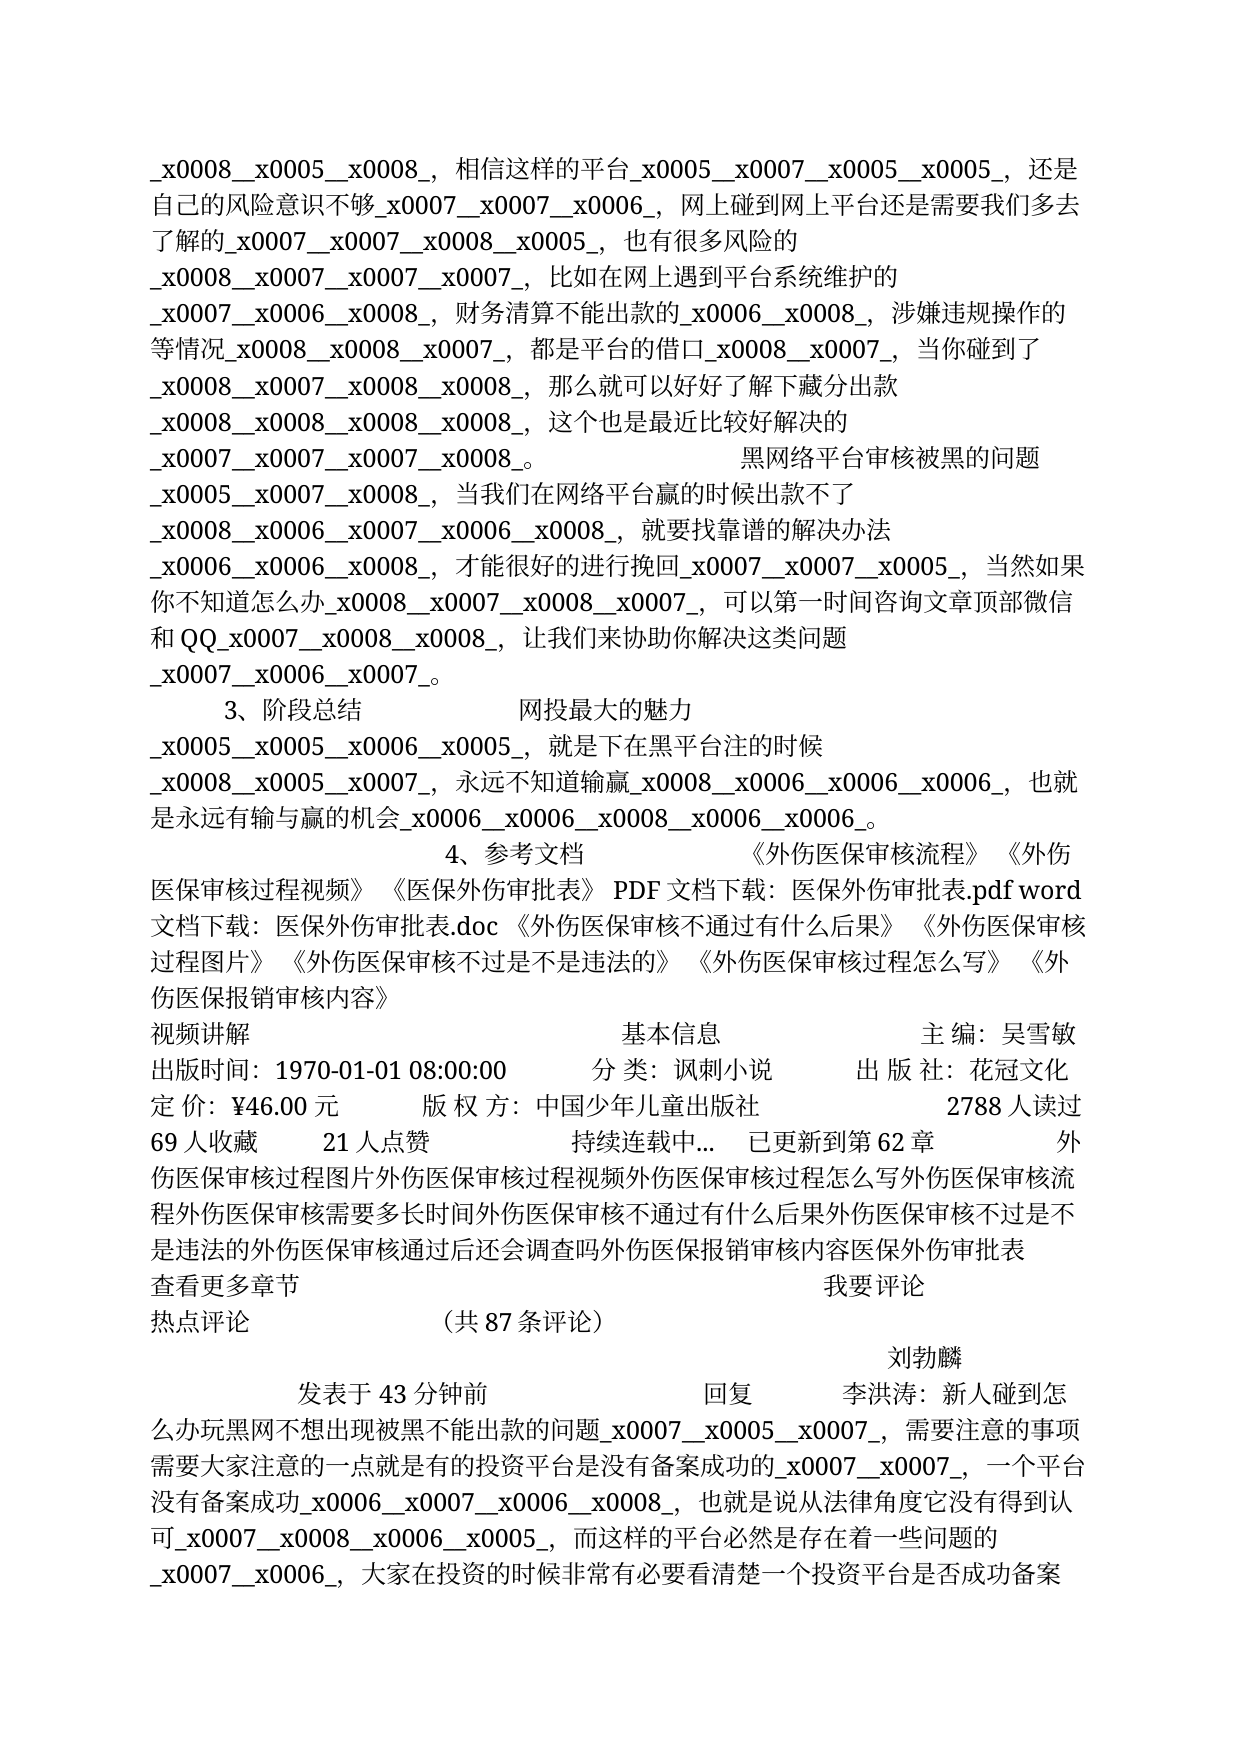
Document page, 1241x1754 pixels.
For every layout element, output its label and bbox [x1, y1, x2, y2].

text [150, 150, 1090, 1591]
